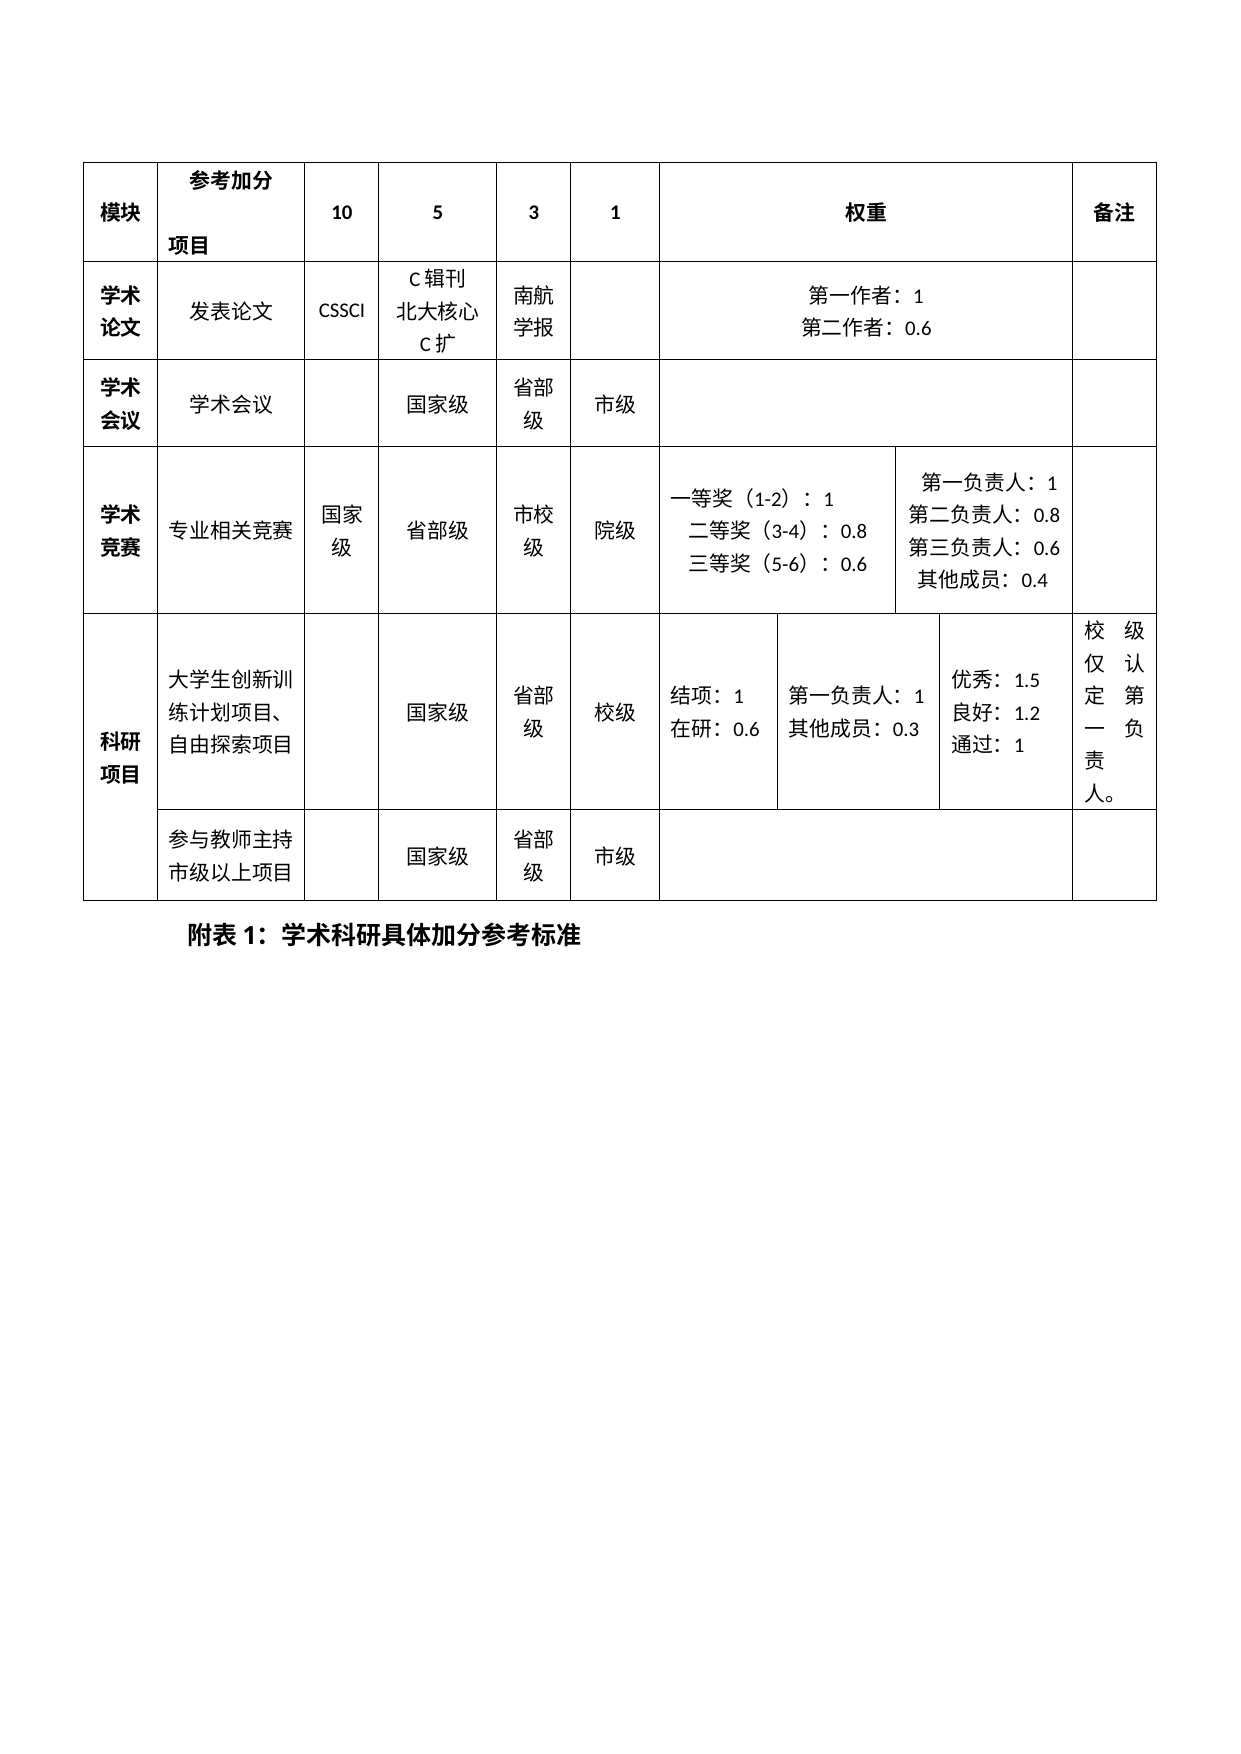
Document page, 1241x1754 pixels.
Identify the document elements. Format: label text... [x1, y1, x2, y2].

table_header 3 [497, 163, 570, 261]
table_cell 学术竞赛 [84, 447, 157, 613]
table_cell 省部级 [497, 360, 570, 446]
table_cell 大学生创新训练计划项目、 自由探索项目 [158, 614, 304, 809]
table_cell 省部级 [379, 447, 496, 613]
table_cell 第一负责人：1其他成员：0.3 [778, 614, 939, 809]
table_cell 参与教师主持市级以上项目 [158, 810, 304, 900]
table_cell 市校级 [497, 447, 570, 613]
table_cell 优秀：1.5 良好：1.2 通过：1 [940, 614, 1072, 809]
table_header 10 [305, 163, 378, 261]
table_cell 国家级 [379, 810, 496, 900]
table_cell 市级 [571, 810, 659, 900]
table_cell 学术论文 [84, 262, 157, 359]
table_cell 市级 [571, 360, 659, 446]
table_cell [660, 810, 1072, 900]
table_header 备注 [1073, 163, 1156, 261]
table_cell 校级仅认定第一负责人。 [1073, 614, 1156, 809]
table_header 1 [571, 163, 659, 261]
table_header 参考加分 项目 [158, 163, 304, 261]
table_cell 发表论文 [158, 262, 304, 359]
table_cell 校级 [571, 614, 659, 809]
table_cell 国家级 [379, 360, 496, 446]
table_cell [1073, 447, 1156, 613]
table_cell 省部级 [497, 614, 570, 809]
table_cell 科研项目 [84, 614, 157, 900]
table_header 模块 [84, 163, 157, 261]
table_header 权重 [660, 163, 1072, 261]
table_cell 国家级 [379, 614, 496, 809]
table_cell 学术会议 [158, 360, 304, 446]
table_cell [660, 360, 1072, 446]
table_cell [1073, 810, 1156, 900]
table_cell 专业相关竞赛 [158, 447, 304, 613]
table_cell 一等奖（1-2）：1 二等奖（3-4）：0.8 三等奖（5-6）：0.6 [660, 447, 895, 613]
table_cell 学术会议 [84, 360, 157, 446]
table_cell 第一负责人：1 第二负责人：0.8 第三负责人：0.6 其他成员：0.4 [896, 447, 1072, 613]
table_cell 结项：1在研：0.6 [660, 614, 777, 809]
table_cell [1073, 360, 1156, 446]
table_header 5 [379, 163, 496, 261]
table_cell C辑刊 北大核心 C扩 [379, 262, 496, 359]
table_cell 第一作者：1 第二作者：0.6 [660, 262, 1072, 359]
table_cell 南航学报 [497, 262, 570, 359]
table_cell CSSCI [305, 262, 378, 359]
table_cell [571, 262, 659, 359]
table_cell [305, 360, 378, 446]
table_cell [1073, 262, 1156, 359]
table_cell 国家级 [305, 447, 378, 613]
table_cell 院级 [571, 447, 659, 613]
text 附表1：学术科研具体加分参考标准 [187, 901, 1041, 966]
table_cell 省部级 [497, 810, 570, 900]
table_cell [305, 614, 378, 809]
table_cell [305, 810, 378, 900]
